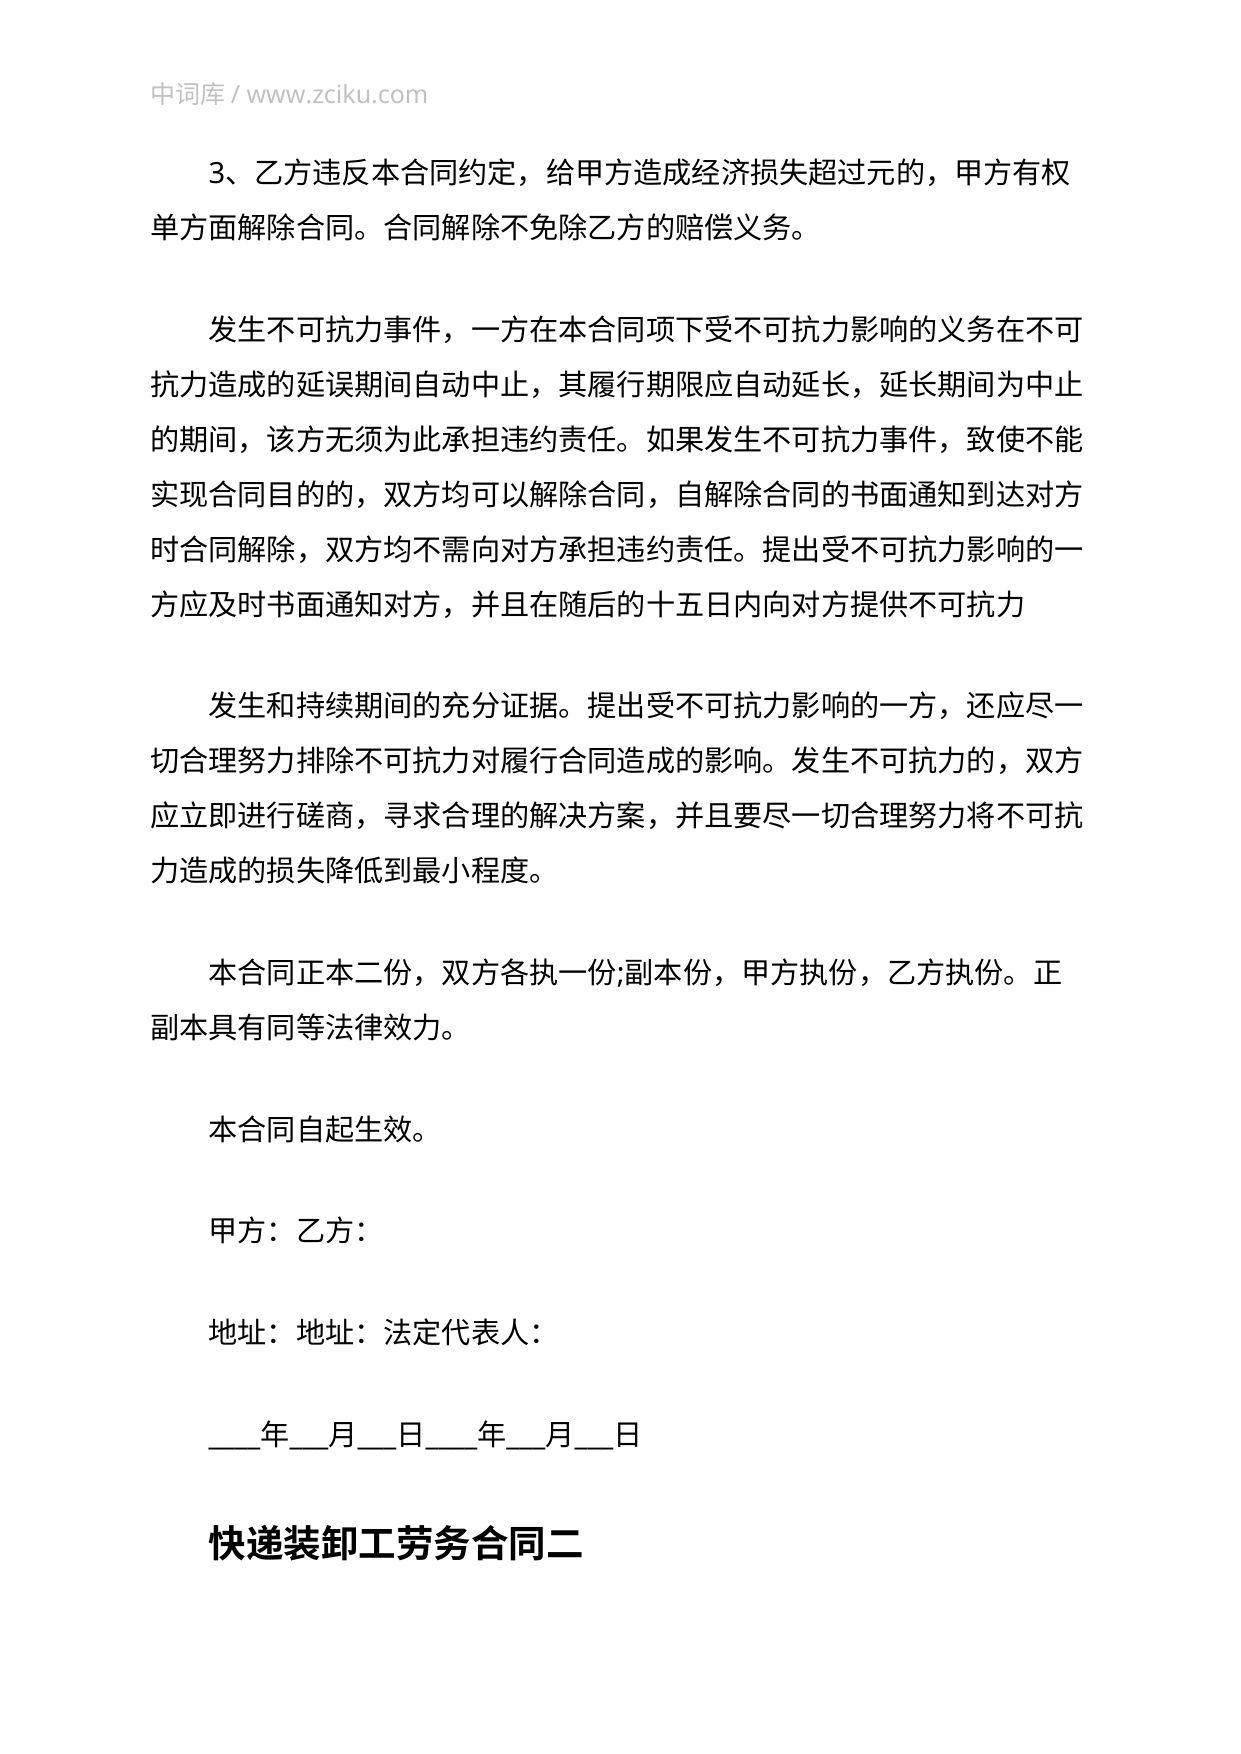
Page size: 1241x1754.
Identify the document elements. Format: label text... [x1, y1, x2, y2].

text 发生不可抗力事件，一方在本合同项下受不可抗力影响的义务在不可抗力造成的延误期间自动中止，其履行期限应自动延长，延长期间为中止的期间，该方无须为此承担违约责任。如果发生不可抗力事件，致使不能实现合同目的的，双方均可以解除合同，自解除合同的书面通知到达对方时合同解除，双方均不需向对方承担违约责任。提出受不可抗力影响的一方应及时书面通知对方，并且在随后的十五日内向对方提供不可抗力 [150, 307, 1090, 623]
text 3、乙方违反本合同约定，给甲方造成经济损失超过元的，甲方有权单方面解除合同。合同解除不免除乙方的赔偿义务。 [150, 150, 1090, 247]
text 发生和持续期间的充分证据。提出受不可抗力影响的一方，还应尽一切合理努力排除不可抗力对履行合同造成的影响。发生不可抗力的，双方应立即进行磋商，寻求合理的解决方案，并且要尽一切合理努力将不可抗力造成的损失降低到最小程度。 [150, 683, 1090, 890]
text 地址：地址：法定代表人： [150, 1310, 1090, 1352]
text 甲方：乙方： [150, 1208, 1090, 1250]
text 快递装卸工劳务合同二 [150, 1513, 1090, 1568]
text 本合同自起生效。 [150, 1106, 1090, 1148]
text 本合同正本二份，双方各执一份;副本份，甲方执份，乙方执份。正副本具有同等法律效力。 [150, 949, 1090, 1047]
text ____年___月___日____年___月___日 [150, 1412, 1090, 1454]
